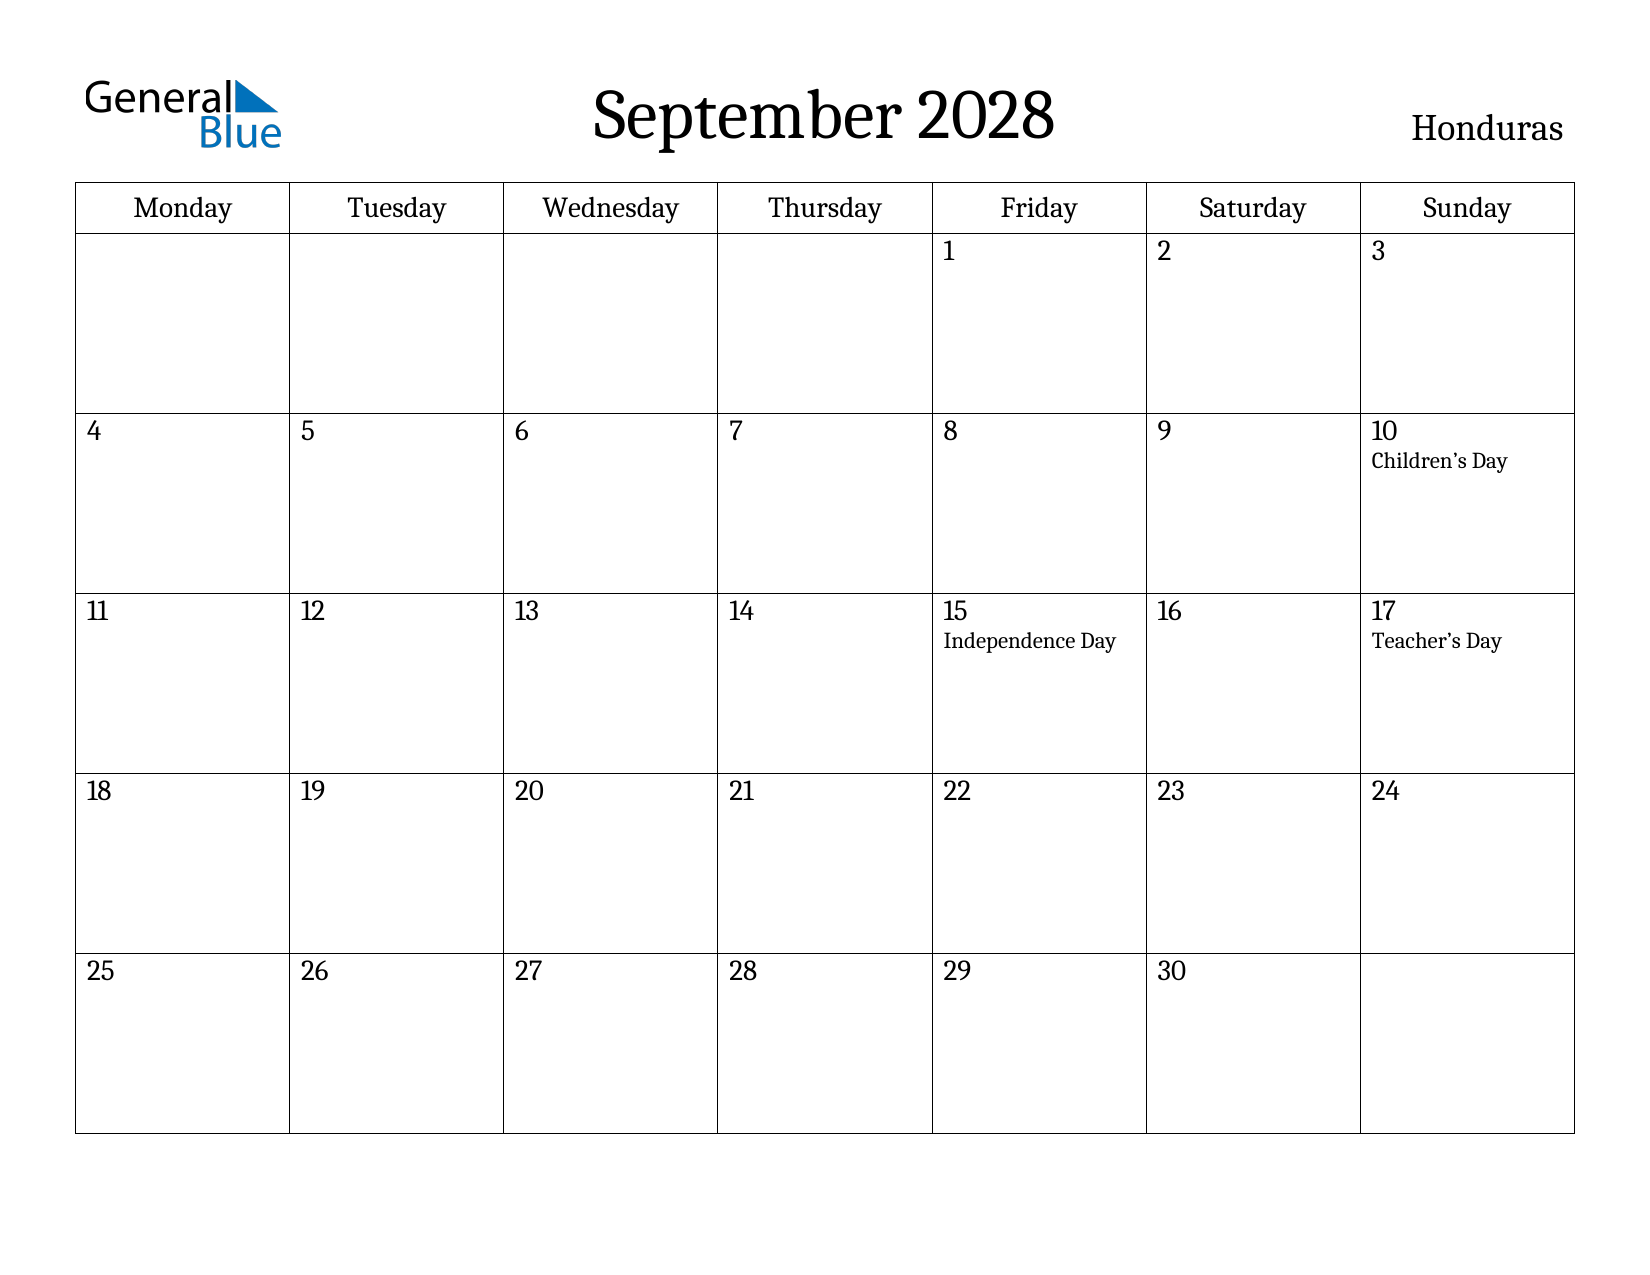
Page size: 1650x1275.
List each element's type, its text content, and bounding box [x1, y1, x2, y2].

table_cell 23 [1147, 774, 1360, 807]
table_cell Thursday [718, 183, 932, 233]
table_cell 29 [933, 954, 1146, 987]
table_cell [933, 267, 1146, 413]
picture [86, 80, 281, 148]
table_cell 3 [1361, 234, 1574, 267]
table_cell 16 [1147, 594, 1360, 627]
table_cell [290, 448, 503, 593]
table_cell 4 [76, 414, 289, 447]
table_cell 2 [1147, 234, 1360, 267]
table_cell 6 [504, 414, 717, 447]
table_cell [1361, 808, 1574, 953]
table_header Honduras [1146, 75, 1574, 182]
table_cell [76, 234, 289, 267]
table_cell 24 [1361, 774, 1574, 807]
table_cell [504, 234, 717, 267]
table_cell 13 [504, 594, 717, 627]
table_cell 19 [290, 774, 503, 807]
table_cell Friday [933, 183, 1146, 233]
table_cell Teacher’s Day [1361, 627, 1574, 773]
table_cell 27 [504, 954, 717, 987]
table_cell [933, 988, 1146, 1133]
table_cell 14 [718, 594, 932, 627]
table_cell [718, 267, 932, 413]
table_cell [1147, 808, 1360, 953]
table_cell 22 [933, 774, 1146, 807]
table_cell Independence Day [933, 627, 1146, 773]
table_cell 7 [718, 414, 932, 447]
table_cell [76, 627, 289, 773]
table_cell [1147, 988, 1360, 1133]
table_cell [504, 448, 717, 593]
table_cell 17 [1361, 594, 1574, 627]
table_cell [76, 988, 289, 1133]
table_cell 9 [1147, 414, 1360, 447]
table_cell [1147, 267, 1360, 413]
table_header September 2028 [504, 75, 1146, 182]
table_cell [718, 627, 932, 773]
table_cell 8 [933, 414, 1146, 447]
table_cell [718, 448, 932, 593]
table_cell 11 [76, 594, 289, 627]
table_cell [290, 808, 503, 953]
table_cell 1 [933, 234, 1146, 267]
table_cell 12 [290, 594, 503, 627]
table_cell 5 [290, 414, 503, 447]
table_cell 25 [76, 954, 289, 987]
table_cell [504, 988, 717, 1133]
table_cell [1361, 988, 1574, 1133]
table_cell Children’s Day [1361, 448, 1574, 593]
table_cell 30 [1147, 954, 1360, 987]
table_cell [290, 234, 503, 267]
table_cell Monday [76, 183, 289, 233]
table_cell [1147, 448, 1360, 593]
table_cell 10 [1361, 414, 1574, 447]
table_cell 21 [718, 774, 932, 807]
table_header [76, 75, 503, 182]
table_cell [718, 988, 932, 1133]
table_cell Wednesday [504, 183, 717, 233]
table_cell 26 [290, 954, 503, 987]
table_cell [504, 808, 717, 953]
table_cell [504, 627, 717, 773]
table_cell [718, 234, 932, 267]
table_cell [290, 267, 503, 413]
table_cell [290, 988, 503, 1133]
table_cell 15 [933, 594, 1146, 627]
table_cell Sunday [1361, 183, 1574, 233]
table_cell [718, 808, 932, 953]
table_cell [1147, 627, 1360, 773]
table_cell 18 [76, 774, 289, 807]
table_cell [933, 808, 1146, 953]
table_cell [1361, 267, 1574, 413]
table_cell [504, 267, 717, 413]
table_cell [290, 627, 503, 773]
table_cell 28 [718, 954, 932, 987]
table_cell Saturday [1147, 183, 1360, 233]
table_cell [76, 808, 289, 953]
table_cell Tuesday [290, 183, 503, 233]
table_cell [933, 448, 1146, 593]
table_cell [76, 267, 289, 413]
table_cell [76, 448, 289, 593]
table_cell 20 [504, 774, 717, 807]
table_cell [1361, 954, 1574, 987]
